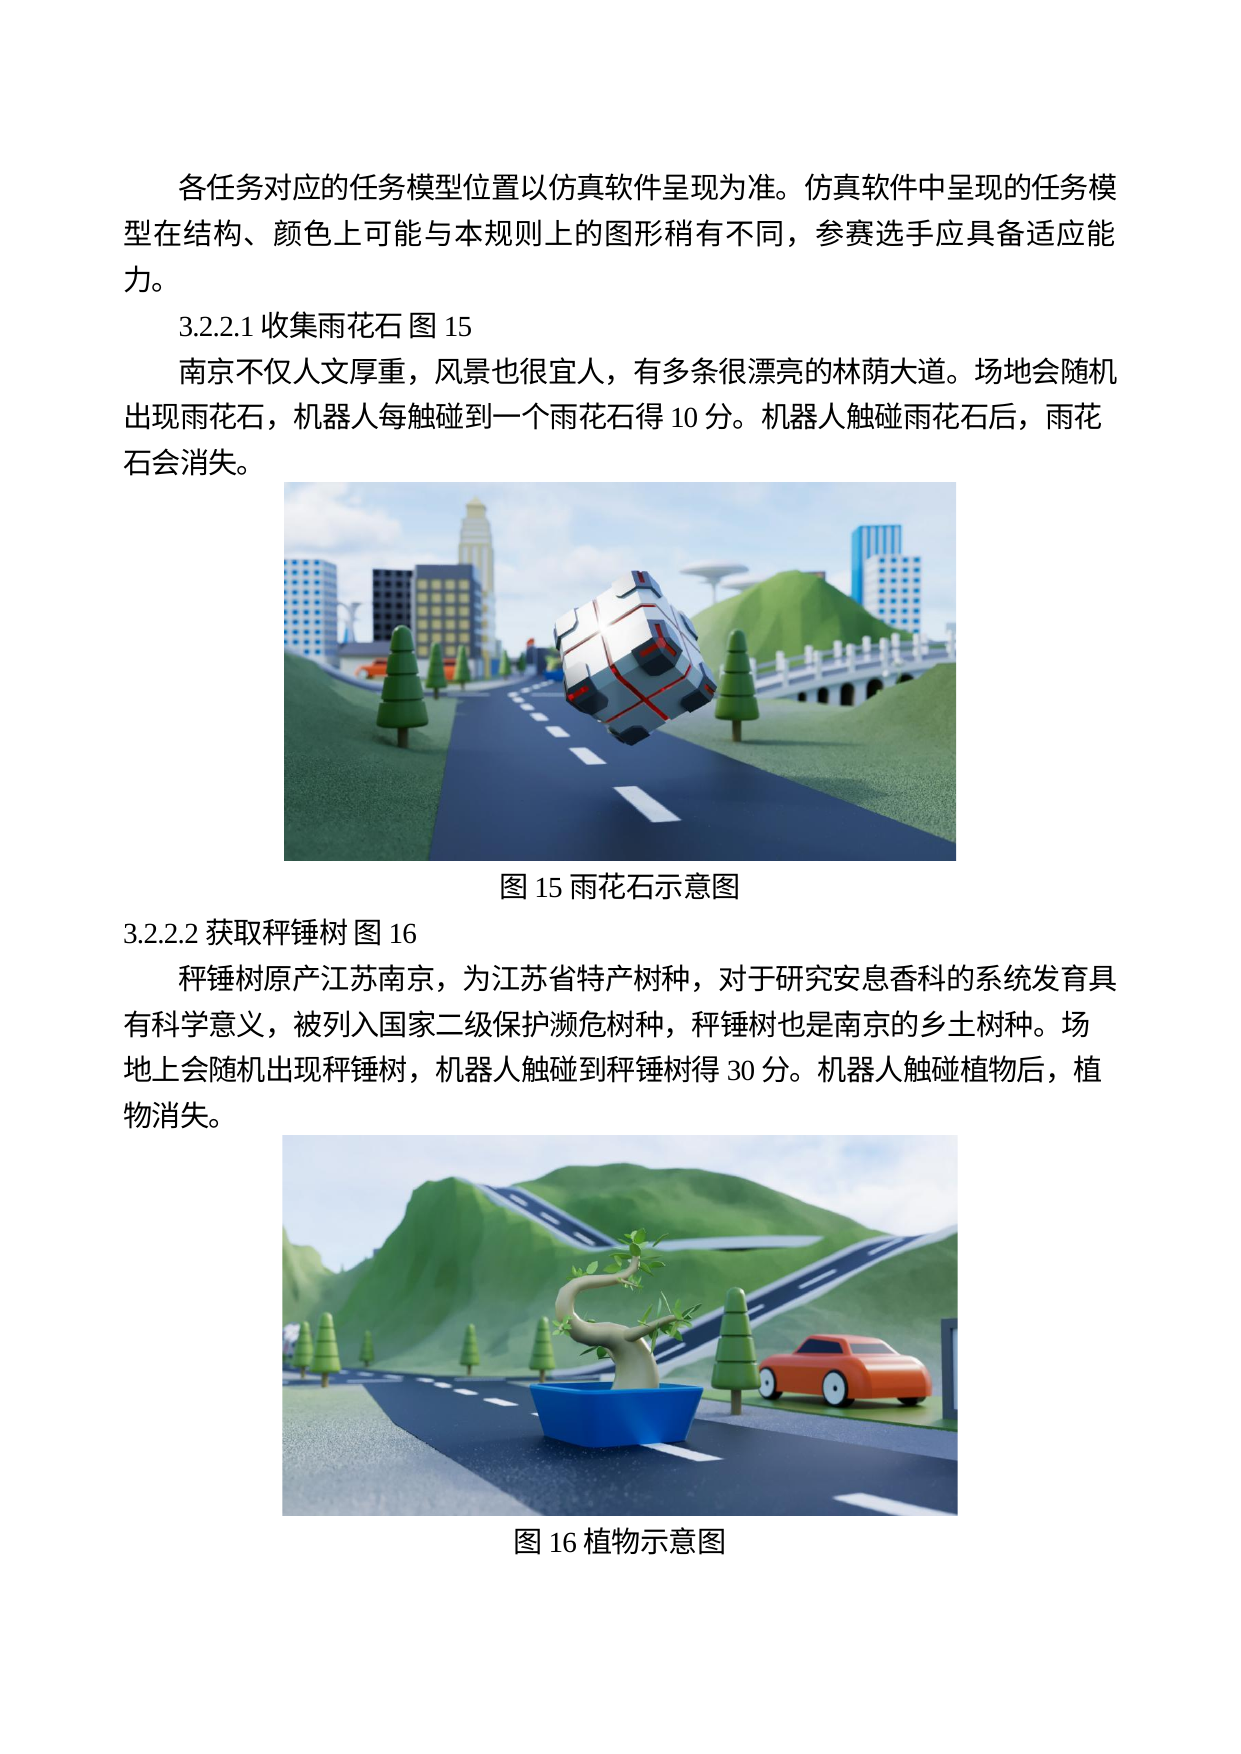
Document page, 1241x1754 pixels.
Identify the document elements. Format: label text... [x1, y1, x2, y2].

text 秤锤树原产江苏南京，为江苏省特产树种，对于研究安息香科的系统发育具有科学意义，被列入国家二级保护濒危树种，秤锤树也是南京的乡土树种。场地上会随机出现秤锤树，机器人触碰到秤锤树得30分。机器人触碰植物后，植物消失。 [123, 952, 1117, 1136]
text 南京不仅人文厚重，风景也很宜人，有多条很漂亮的林荫大道。场地会随机出现雨花石，机器人每触碰到一个雨花石得10分。机器人触碰雨花石后，雨花石会消失。 [123, 345, 1117, 483]
subtitle 3.2.2.2 获取秤锤树 图16 [123, 907, 1117, 952]
subtitle 3.2.2.1 收集雨花石 图15 [123, 299, 1117, 345]
text 各任务对应的任务模型位置以仿真软件呈现为准。仿真软件中呈现的任务模型在结构、颜色上可能与本规则上的图形稍有不同，参赛选手应具备适应能力。 [123, 162, 1117, 299]
text 图 16 植物示意图 [123, 1516, 1117, 1562]
picture [284, 482, 957, 861]
text 图 15 雨花石示意图 [123, 861, 1117, 907]
picture [282, 1135, 958, 1516]
